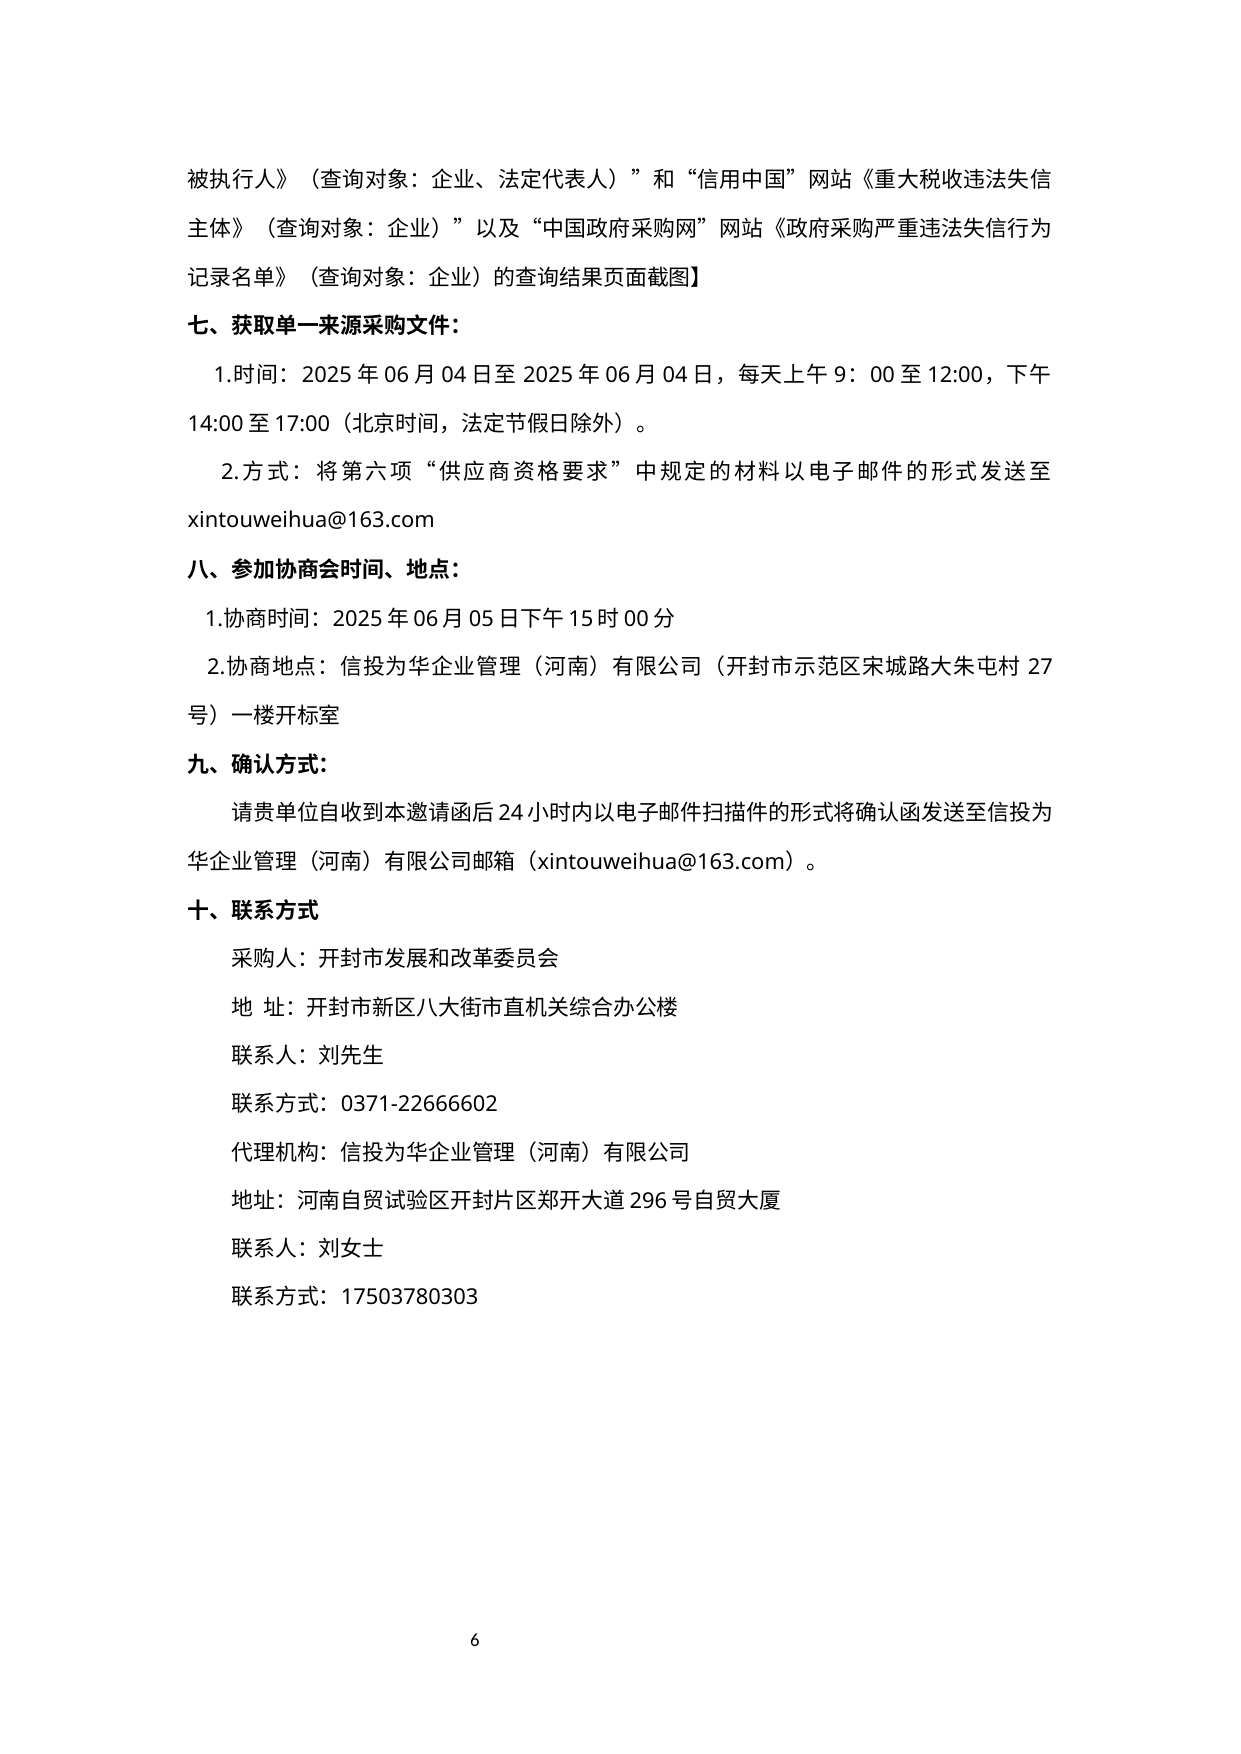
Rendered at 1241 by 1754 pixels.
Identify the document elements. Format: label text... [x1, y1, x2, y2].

text 采购人：开封市发展和改革委员会 [187, 941, 1053, 973]
text 七、获取单一来源采购文件： 1.时间：2025年06月04日至 2025年06月04日，每天上午9：00至12:00，下午14:00至17:00（北京时间，法定节假日除外）。 2.方式：将第六项“供应商资格要求”中规定的材料以电子邮件的形式发送至xintouweihua@163.com 八、参加协商会时间、地点： 1.协商时间：2025年06月05日下午15时00分 2.协商地点：信投为华企业管理（河南）有限公司（开封市示范区宋城路大朱屯村27号）一楼开标室 九、确认方式： [187, 308, 1053, 779]
text 代理机构：信投为华企业管理（河南）有限公司 [187, 1134, 1053, 1167]
text 地址：河南自贸试验区开封片区郑开大道296号自贸大厦 [187, 1182, 1053, 1215]
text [187, 162, 1053, 292]
text 地 址：开封市新区八大街市直机关综合办公楼 [187, 989, 1053, 1022]
text 联系人：刘女士 [187, 1231, 1053, 1263]
text 联系方式：0371-22666602 [187, 1086, 1053, 1118]
text 联系方式：17503780303 [187, 1279, 1053, 1312]
text 请贵单位自收到本邀请函后24小时内以电子邮件扫描件的形式将确认函发送至信投为华企业管理（河南）有限公司邮箱（xintouweihua@163.com）。 十、联系方式 [187, 795, 1053, 925]
text 联系人：刘先生 [187, 1037, 1053, 1070]
